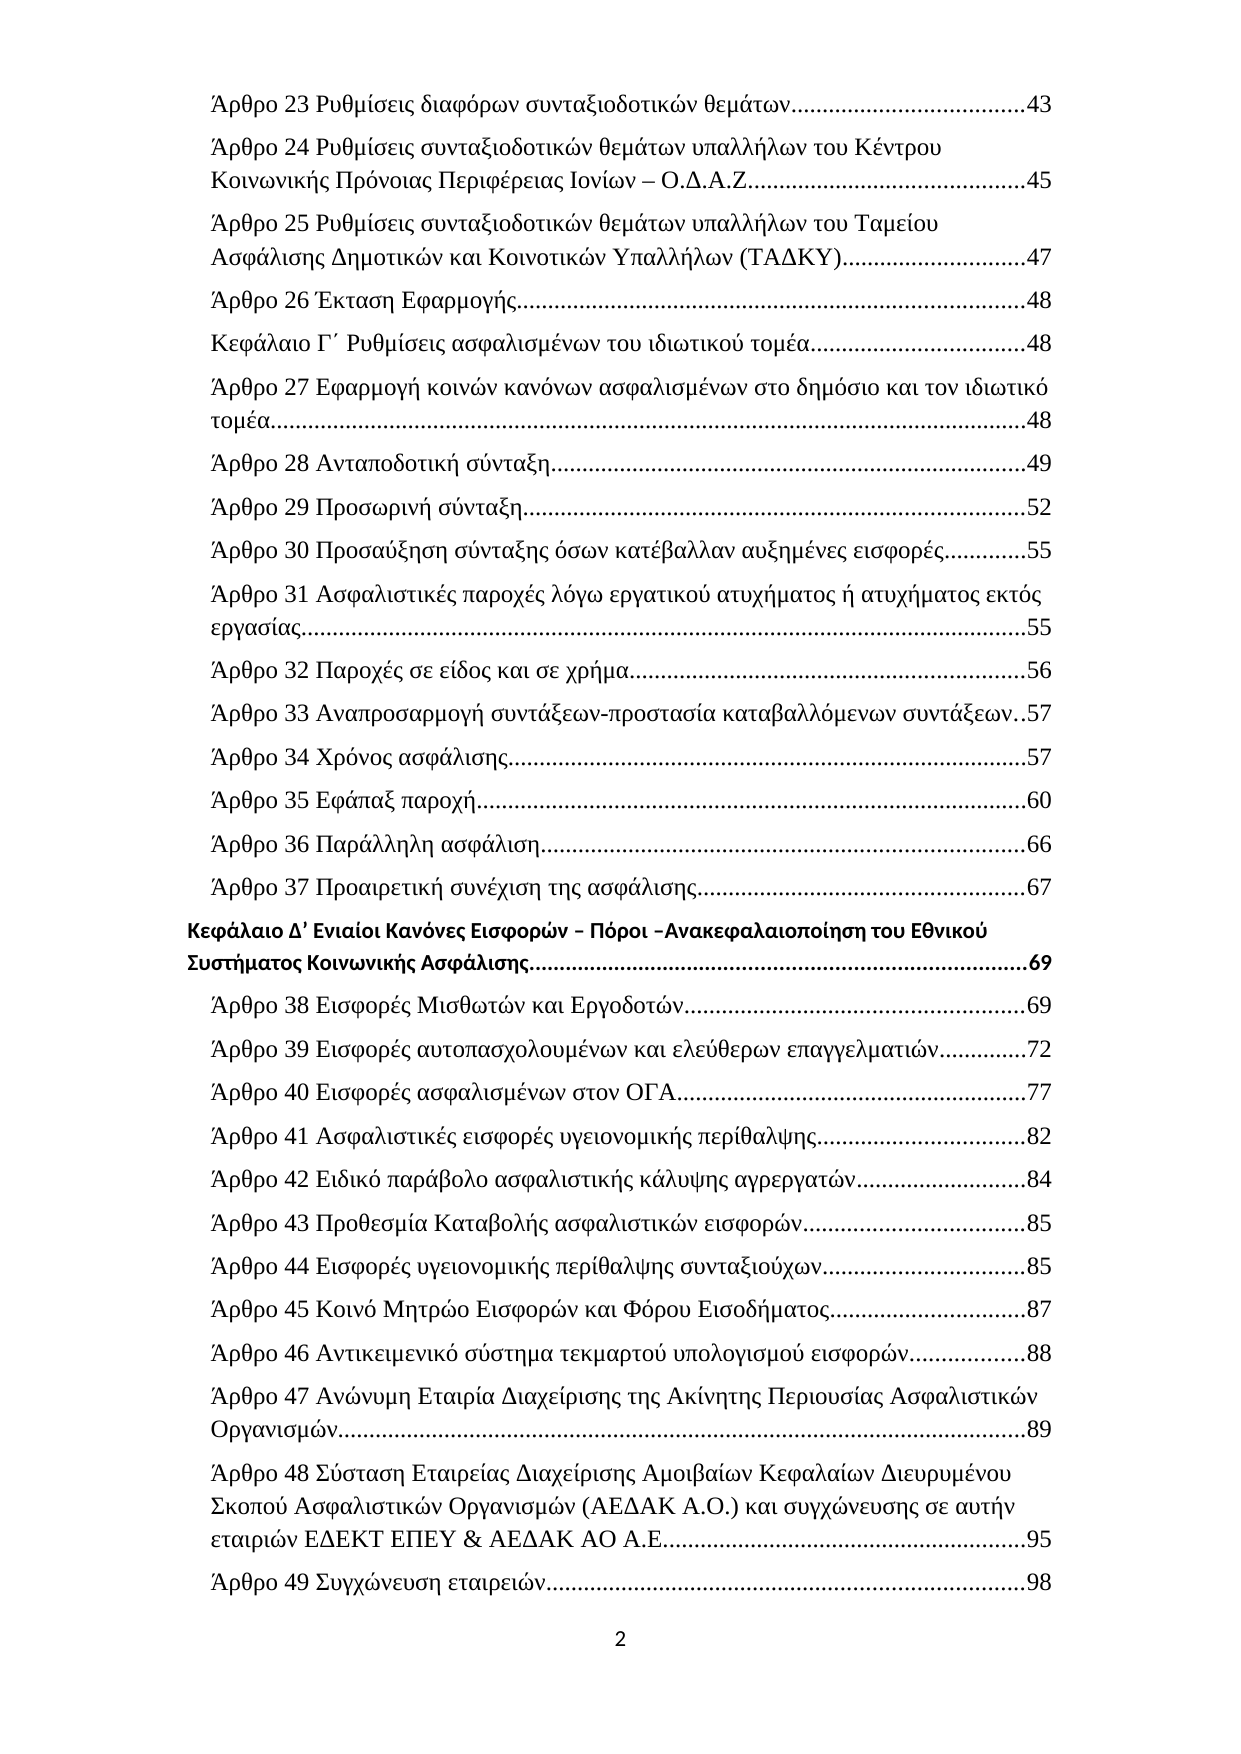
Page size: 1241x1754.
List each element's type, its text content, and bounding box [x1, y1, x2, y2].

text Κεφάλαιο Δ’ Ενιαίοι Κανόνες Εισφορών – Πόροι –Ανακεφαλαιοποίηση του Εθνικού Συστήματος Κοινωνικής Ασφάλισης 69 [187, 916, 1053, 976]
text Άρθρο 41 Ασφαλιστικές εισφορές υγειονομικής περίθαλψης 82 [210, 1121, 1053, 1149]
text Άρθρο 44 Εισφορές υγειονομικής περίθαλψης συνταξιούχων 85 [210, 1251, 1053, 1280]
text Άρθρο 24 Ρυθμίσεις συνταξιοδοτικών θεμάτων υπαλλήλων του Κέντρου Κοινωνικής Πρόνοιας Περιφέρειας Ιονίων – Ο.Δ.Α.Ζ. 45 [210, 132, 1053, 194]
text Άρθρο 48 Σύσταση Εταιρείας Διαχείρισης Αμοιβαίων Κεφαλαίων Διευρυμένου Σκοπού Ασφαλιστικών Οργανισμών (ΑΕΔΑΚ Α.Ο.) και συγχώνευσης σε αυτήν εταιριών ΕΔΕΚΤ ΕΠΕΥ & ΑΕΔΑΚ ΑΟ Α.Ε. 95 [210, 1458, 1053, 1553]
text Άρθρο 42 Ειδικό παράβολο ασφαλιστικής κάλυψης αγρεργατών 84 [210, 1164, 1053, 1193]
text Κεφάλαιο Γ΄ Ρυθμίσεις ασφαλισμένων του ιδιωτικού τομέα 48 [210, 328, 1053, 357]
text Άρθρο 33 Αναπροσαρμογή συντάξεων-προστασία καταβαλλόμενων συντάξεων 57 [210, 698, 1053, 727]
text Άρθρο 26 Έκταση Εφαρμογής 48 [210, 285, 1053, 314]
text Άρθρο 35 Εφάπαξ παροχή 60 [210, 785, 1053, 814]
text Άρθρο 32 Παροχές σε είδος και σε χρήμα 56 [210, 655, 1053, 684]
text Άρθρο 25 Ρυθμίσεις συνταξιοδοτικών θεμάτων υπαλλήλων του Ταμείου Ασφάλισης Δημοτικών και Κοινοτικών Υπαλλήλων (ΤΑΔΚΥ) 47 [210, 208, 1053, 270]
text Άρθρο 43 Προθεσμία Καταβολής ασφαλιστικών εισφορών 85 [210, 1208, 1053, 1236]
text Άρθρο 47 Ανώνυμη Εταιρία Διαχείρισης της Ακίνητης Περιουσίας Ασφαλιστικών Οργανισμών 89 [210, 1381, 1053, 1443]
text Άρθρο 23 Ρυθμίσεις διαφόρων συνταξιοδοτικών θεμάτων 43 [210, 89, 1053, 117]
text Άρθρο 38 Εισφορές Μισθωτών και Εργοδοτών 69 [210, 991, 1053, 1019]
text Άρθρο 27 Εφαρμογή κοινών κανόνων ασφαλισμένων στο δημόσιο και τον ιδιωτικό τομέα 48 [210, 372, 1053, 434]
text Άρθρο 39 Εισφορές αυτοπασχολουμένων και ελεύθερων επαγγελματιών 72 [210, 1034, 1053, 1063]
text Άρθρο 40 Εισφορές ασφαλισμένων στον ΟΓΑ 77 [210, 1077, 1053, 1106]
text Άρθρο 49 Συγχώνευση εταιρειών 98 [210, 1567, 1053, 1596]
text Άρθρο 31 Ασφαλιστικές παροχές λόγω εργατικού ατυχήματος ή ατυχήματος εκτός εργασίας 55 [210, 579, 1053, 640]
text Άρθρο 37 Προαιρετική συνέχιση της ασφάλισης 67 [210, 872, 1053, 901]
text Άρθρο 45 Κοινό Μητρώο Εισφορών και Φόρου Εισοδήματος 87 [210, 1294, 1053, 1323]
text Άρθρο 46 Αντικειμενικό σύστημα τεκμαρτού υπολογισμού εισφορών 88 [210, 1338, 1053, 1367]
text Άρθρο 36 Παράλληλη ασφάλιση 66 [210, 829, 1053, 858]
text Άρθρο 34 Χρόνος ασφάλισης 57 [210, 742, 1053, 771]
text Άρθρο 28 Ανταποδοτική σύνταξη 49 [210, 448, 1053, 477]
text Άρθρο 30 Προσαύξηση σύνταξης όσων κατέβαλλαν αυξημένες εισφορές 55 [210, 535, 1053, 564]
text Άρθρο 29 Προσωρινή σύνταξη 52 [210, 492, 1053, 521]
